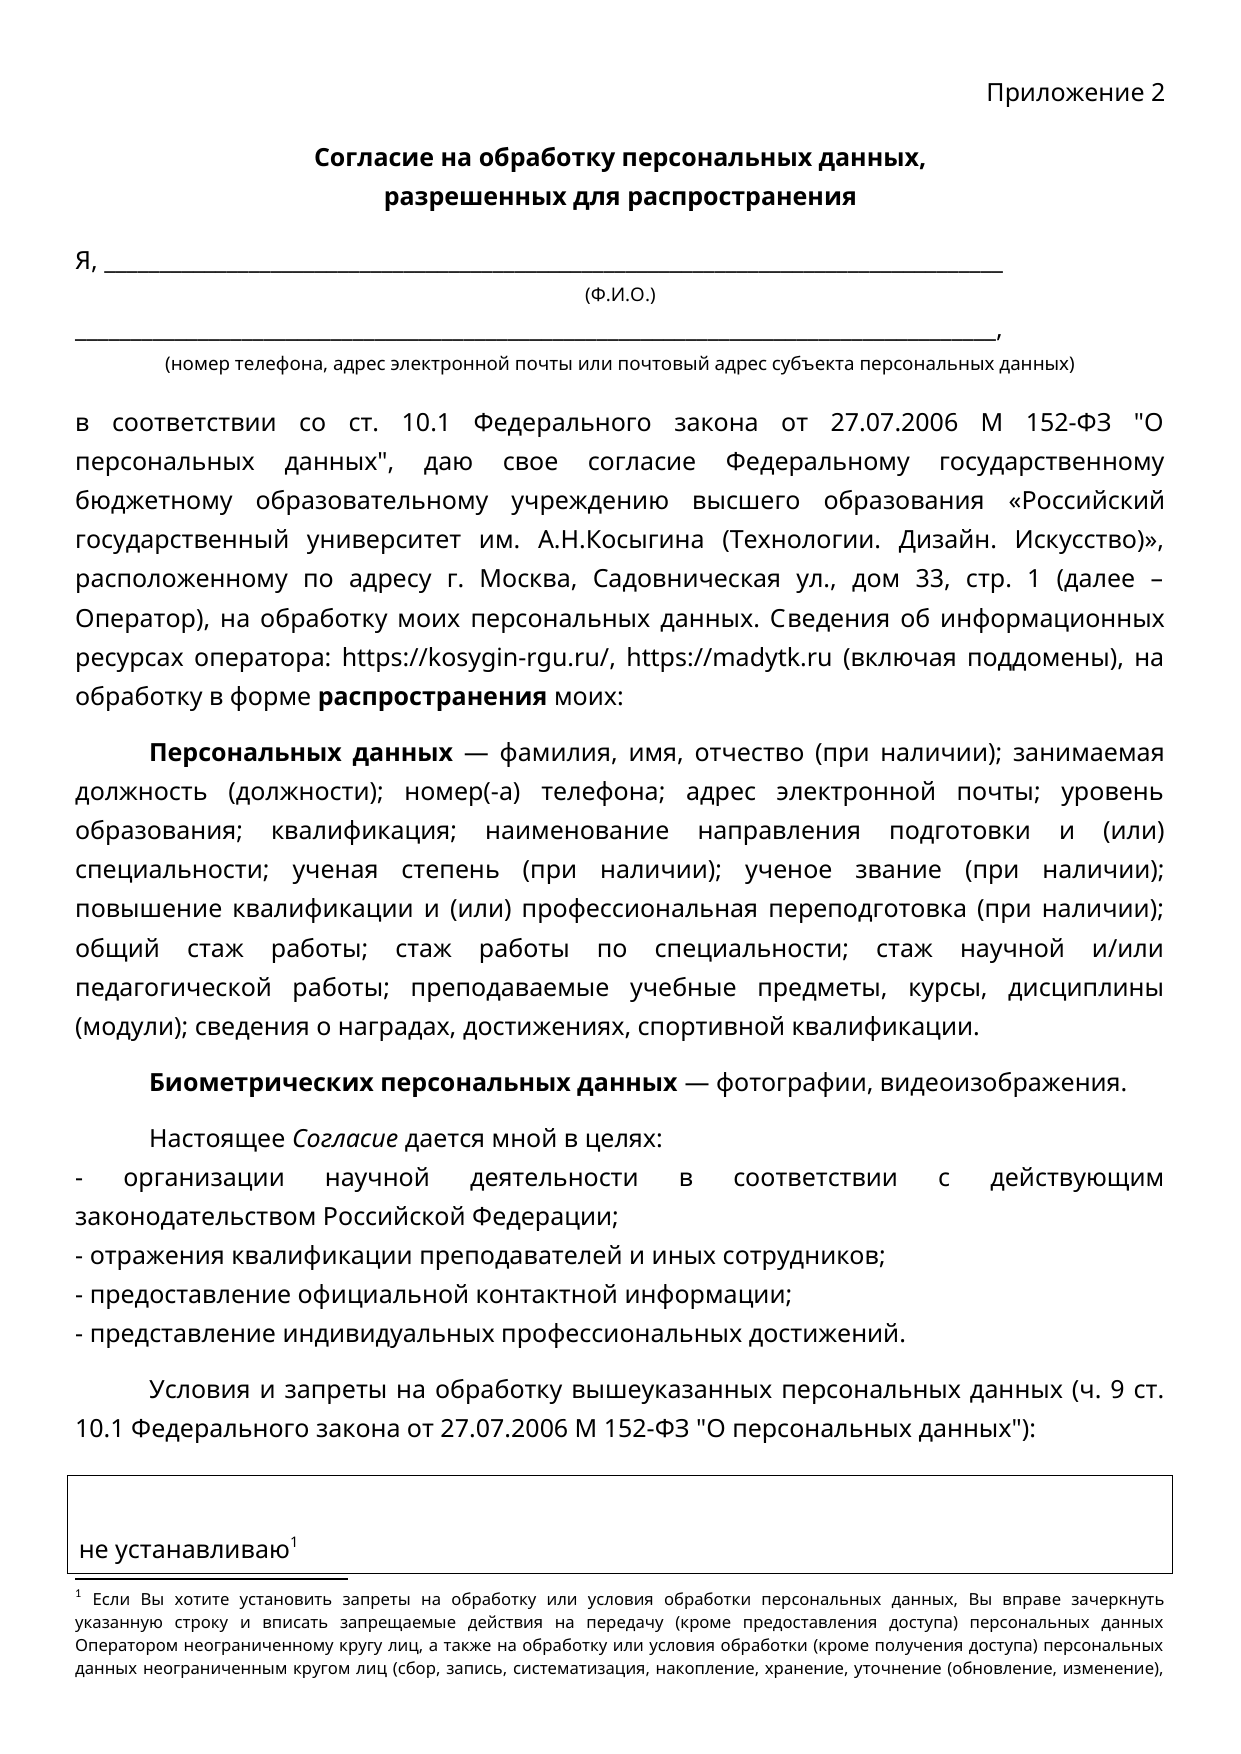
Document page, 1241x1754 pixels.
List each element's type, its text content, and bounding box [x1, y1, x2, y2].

text ___________________________________________________________________________________, [75, 311, 1165, 345]
text Согласие на обработку персональных данных, [75, 139, 1165, 173]
text Настоящее Согласие дается мной в целях: [75, 1120, 1165, 1154]
text разрешенных для распространения [75, 178, 1165, 212]
text в соответствии со ст. 10.1 Федерального закона от 27.07.2006 М 152-ФЗ "О персональных данных", даю свое согласие Федеральному государственному бюджетному образовательному учреждению высшего образования «Российский государственный университет им. А.Н.Косыгина (Технологии. Дизайн. Искусство)», расположенному по адресу г. Москва, Садовническая ул., дом 33, стр. 1 (далее – Оператор), на обработку моих персональных данных. Сведения об информационных ресурсах оператора: https://kosygin-rgu.ru/, https://madytk.ru (включая поддомены), на обработку в форме распространения моих: [75, 404, 1165, 713]
text (Ф.И.О.) [75, 282, 1165, 307]
table_header не устанавливаю [68, 1476, 1172, 1573]
text Биометрических персональных данных — фотографии, видеоизображения. [75, 1064, 1165, 1098]
text - отражения квалификации преподавателей и иных сотрудников; [75, 1238, 1165, 1272]
text Условия и запреты на обработку вышеуказанных персональных данных (ч. 9 ст. 10.1 Федерального закона от 27.07.2006 М 152-ФЗ "О персональных данных"): [75, 1372, 1165, 1445]
text - предоставление официальной контактной информации; [75, 1277, 1165, 1311]
text - организации научной деятельности в соответствии с действующим законодательством Российской Федерации; [75, 1159, 1165, 1233]
text (номер телефона, адрес электронной почты или почтовый адрес субъекта персональных данных) [75, 350, 1165, 376]
text Персональных данных — фамилия, имя, отчество (при наличии); занимаемая должность (должности); номер(-а) телефона; адрес электронной почты; уровень образования; квалификация; наименование направления подготовки и (или) специальности; ученая степень (при наличии); ученое звание (при наличии); повышение квалификации и (или) профессиональная переподготовка (при наличии); общий стаж работы; стаж работы по специальности; стаж научной и/или педагогической работы; преподаваемые учебные предметы, курсы, дисциплины (модули); сведения о наградах, достижениях, спортивной квалификации. [75, 734, 1165, 1043]
text Я, _________________________________________________________________________________ [75, 242, 1165, 277]
text - представление индивидуальных профессиональных достижений. [75, 1316, 1165, 1350]
text Приложение 2 [75, 75, 1165, 109]
